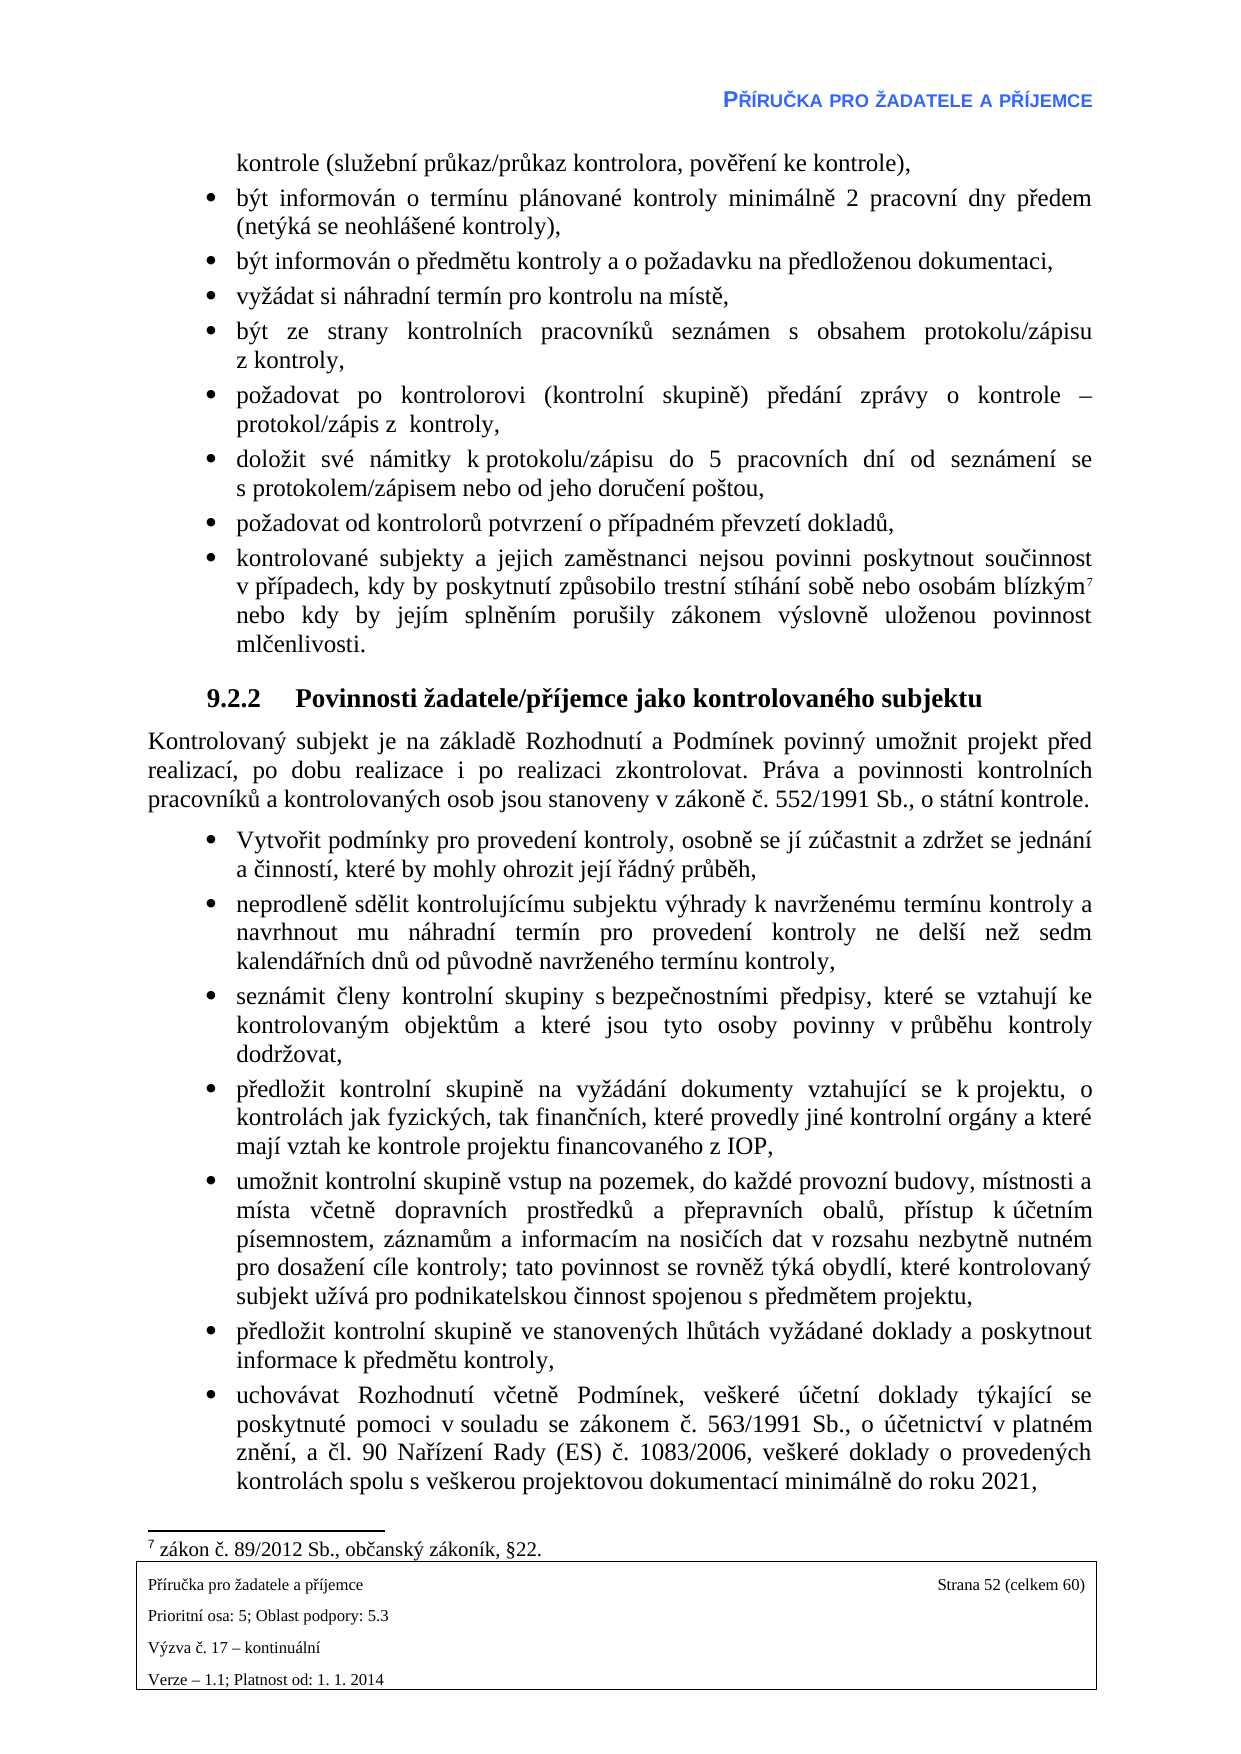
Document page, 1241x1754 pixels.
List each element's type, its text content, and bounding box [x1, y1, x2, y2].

list doložit své námitky k protokolu/zápisu do 5 pracovních dní od seznámení se s protokolem/zápisem nebo od jeho doručení poštou, [207, 444, 1093, 501]
list být informován o termínu plánované kontroly minimálně 2 pracovní dny předem (netýká se neohlášené kontroly), [207, 183, 1093, 240]
list být informován o předmětu kontroly a o požadavku na předloženou dokumentaci, [207, 246, 1093, 275]
list požadovat po kontrolorovi (kontrolní skupině) předání zprávy o kontrole – protokol/zápis z kontroly, [207, 380, 1093, 438]
list kontrolované subjekty a jejich zaměstnanci nejsou povinni poskytnout součinnost v případech, kdy by poskytnutí způsobilo trestní stíhání sobě nebo osobám blízkým nebo kdy by jejím splněním porušily zákonem výslovně uloženou povinnost mlčenlivosti. [207, 543, 1093, 658]
list být ze strany kontrolních pracovníků seznámen s obsahem protokolu/zápisu z kontroly, [207, 316, 1093, 374]
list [207, 148, 1093, 176]
list vyžádat si náhradní termín pro kontrolu na místě, [207, 281, 1093, 310]
list předložit kontrolní skupině na vyžádání dokumenty vztahující se k projektu, o kontrolách jak fyzických, tak finančních, které provedly jiné kontrolní orgány a které mají vztah ke kontrole projektu financovaného z IOP, [207, 1074, 1093, 1160]
subtitle Povinnosti žadatele/příjemce jako kontrolovaného subjektu [207, 683, 1093, 714]
list předložit kontrolní skupině ve stanovených lhůtách vyžádané doklady a poskytnout informace k předmětu kontroly, [207, 1316, 1093, 1374]
list Vytvořit podmínky pro provedení kontroly, osobně se jí zúčastnit a zdržet se jednání a činností, které by mohly ohrozit její řádný průběh, [207, 825, 1093, 882]
list požadovat od kontrolorů potvrzení o případném převzetí dokladů, [207, 508, 1093, 536]
list uchovávat Rozhodnutí včetně Podmínek, veškeré účetní doklady týkající se poskytnuté pomoci v souladu se zákonem č. 563/1991 Sb., o účetnictví v platném znění, a čl. 90 Nařízení Rady (ES) č. 1083/2006, veškeré doklady o provedených kontrolách spolu s veškerou projektovou dokumentací minimálně do roku 2021, [207, 1380, 1093, 1495]
text Kontrolovaný subjekt je na základě Rozhodnutí a Podmínek povinný umožnit projekt před realizací, po dobu realizace i po realizaci zkontrolovat. Práva a povinnosti kontrolních pracovníků a kontrolovaných osob jsou stanoveny v zákoně č. 552/1991 Sb., o státní kontrole. [148, 726, 1093, 812]
list seznámit členy kontrolní skupiny s bezpečnostními předpisy, které se vztahují ke kontrolovaným objektům a které jsou tyto osoby povinny v průběhu kontroly dodržovat, [207, 981, 1093, 1067]
list umožnit kontrolní skupině vstup na pozemek, do každé provozní budovy, místnosti a místa včetně dopravních prostředků a přepravních obalů, přístup k účetním písemnostem, záznamům a informacím na nosičích dat v rozsahu nezbytně nutném pro dosažení cíle kontroly; tato povinnost se rovněž týká obydlí, které kontrolovaný subjekt užívá pro podnikatelskou činnost spojenou s předmětem projektu, [207, 1166, 1093, 1310]
list neprodleně sdělit kontrolujícímu subjektu výhrady k navrženému termínu kontroly a navrhnout mu náhradní termín pro provedení kontroly ne delší než sedm kalendářních dnů od původně navrženého termínu kontroly, [207, 889, 1093, 975]
